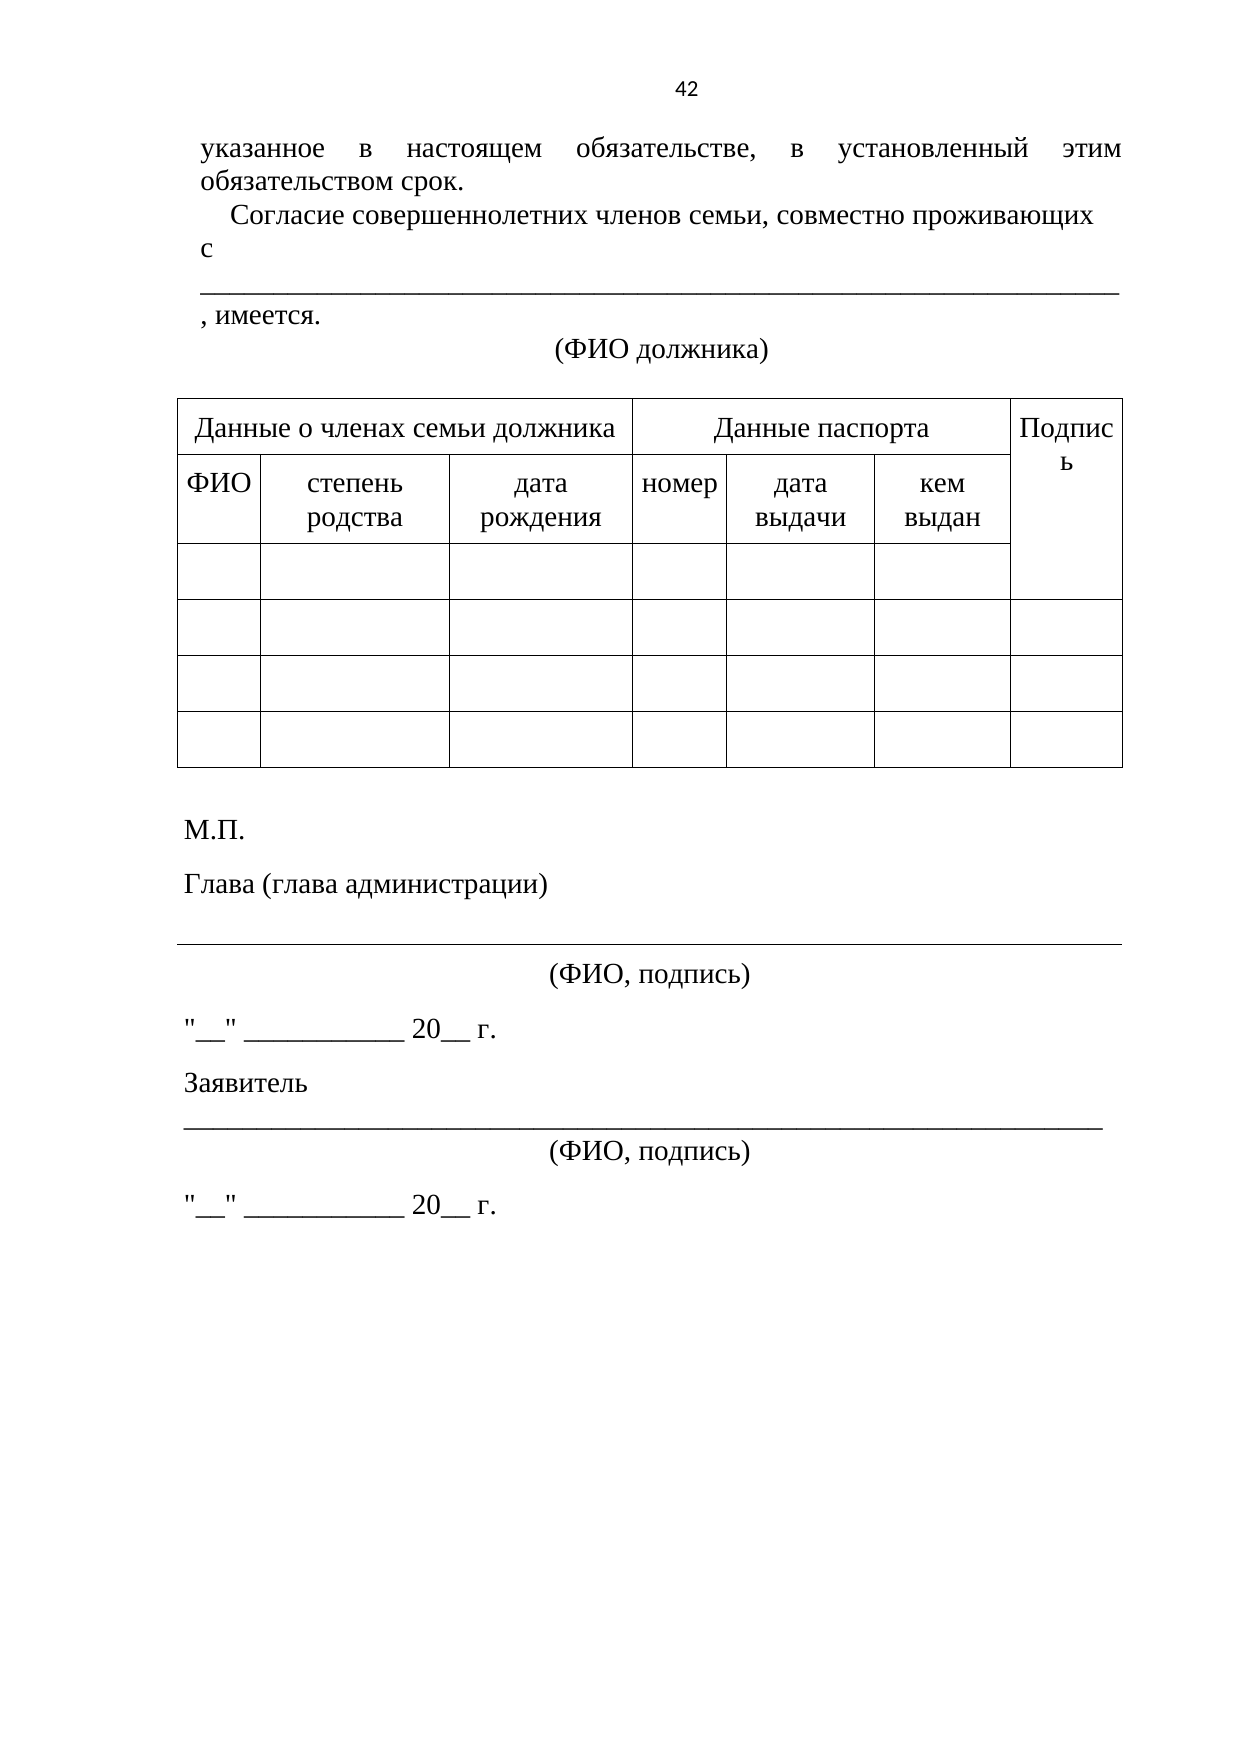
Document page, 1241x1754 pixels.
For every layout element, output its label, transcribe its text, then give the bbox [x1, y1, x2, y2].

table_cell ФИО [178, 455, 260, 543]
table_cell [450, 712, 632, 767]
table_cell "__" ___________ 20__ г. [177, 1177, 1122, 1232]
table_cell [727, 656, 874, 711]
table_cell [178, 544, 260, 599]
table_header М.П. [177, 801, 1122, 856]
table_cell [1011, 600, 1122, 655]
table_cell [178, 600, 260, 655]
table_cell [727, 544, 874, 599]
table_cell [450, 600, 632, 655]
table_cell [261, 656, 449, 711]
table_cell [633, 600, 726, 655]
table_cell дата рождения [450, 455, 632, 543]
table_cell [178, 712, 260, 767]
table_cell дата выдачи [727, 455, 874, 543]
table_cell [261, 544, 449, 599]
table_cell [633, 712, 726, 767]
table_cell [633, 656, 726, 711]
table_cell номер [633, 455, 726, 543]
table_cell [261, 600, 449, 655]
table_cell [727, 600, 874, 655]
table_cell [875, 544, 1010, 599]
table_cell [875, 600, 1010, 655]
table_header Подпись [1011, 399, 1122, 599]
table_cell "__" ___________ 20__ г. [177, 1000, 1122, 1055]
table_cell [727, 712, 874, 767]
table_cell [633, 544, 726, 599]
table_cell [189, 130, 1134, 364]
table_cell [1011, 656, 1122, 711]
table_cell [178, 656, 260, 711]
table_cell Заявитель _______________________________________________________________ (ФИО, подпись) [177, 1055, 1122, 1177]
table_cell [875, 656, 1010, 711]
table_cell [261, 712, 449, 767]
table_cell [450, 544, 632, 599]
table_cell [875, 712, 1010, 767]
table_cell Глава (глава администрации) [177, 856, 1122, 944]
table_cell кем выдан [875, 455, 1010, 543]
table_cell [450, 656, 632, 711]
table_cell (ФИО, подпись) [177, 945, 1122, 1000]
table_header Данные паспорта [633, 399, 1010, 454]
table_cell [1011, 712, 1122, 767]
table_cell степень родства [261, 455, 449, 543]
table_header Данные о членах семьи должника [178, 399, 632, 454]
